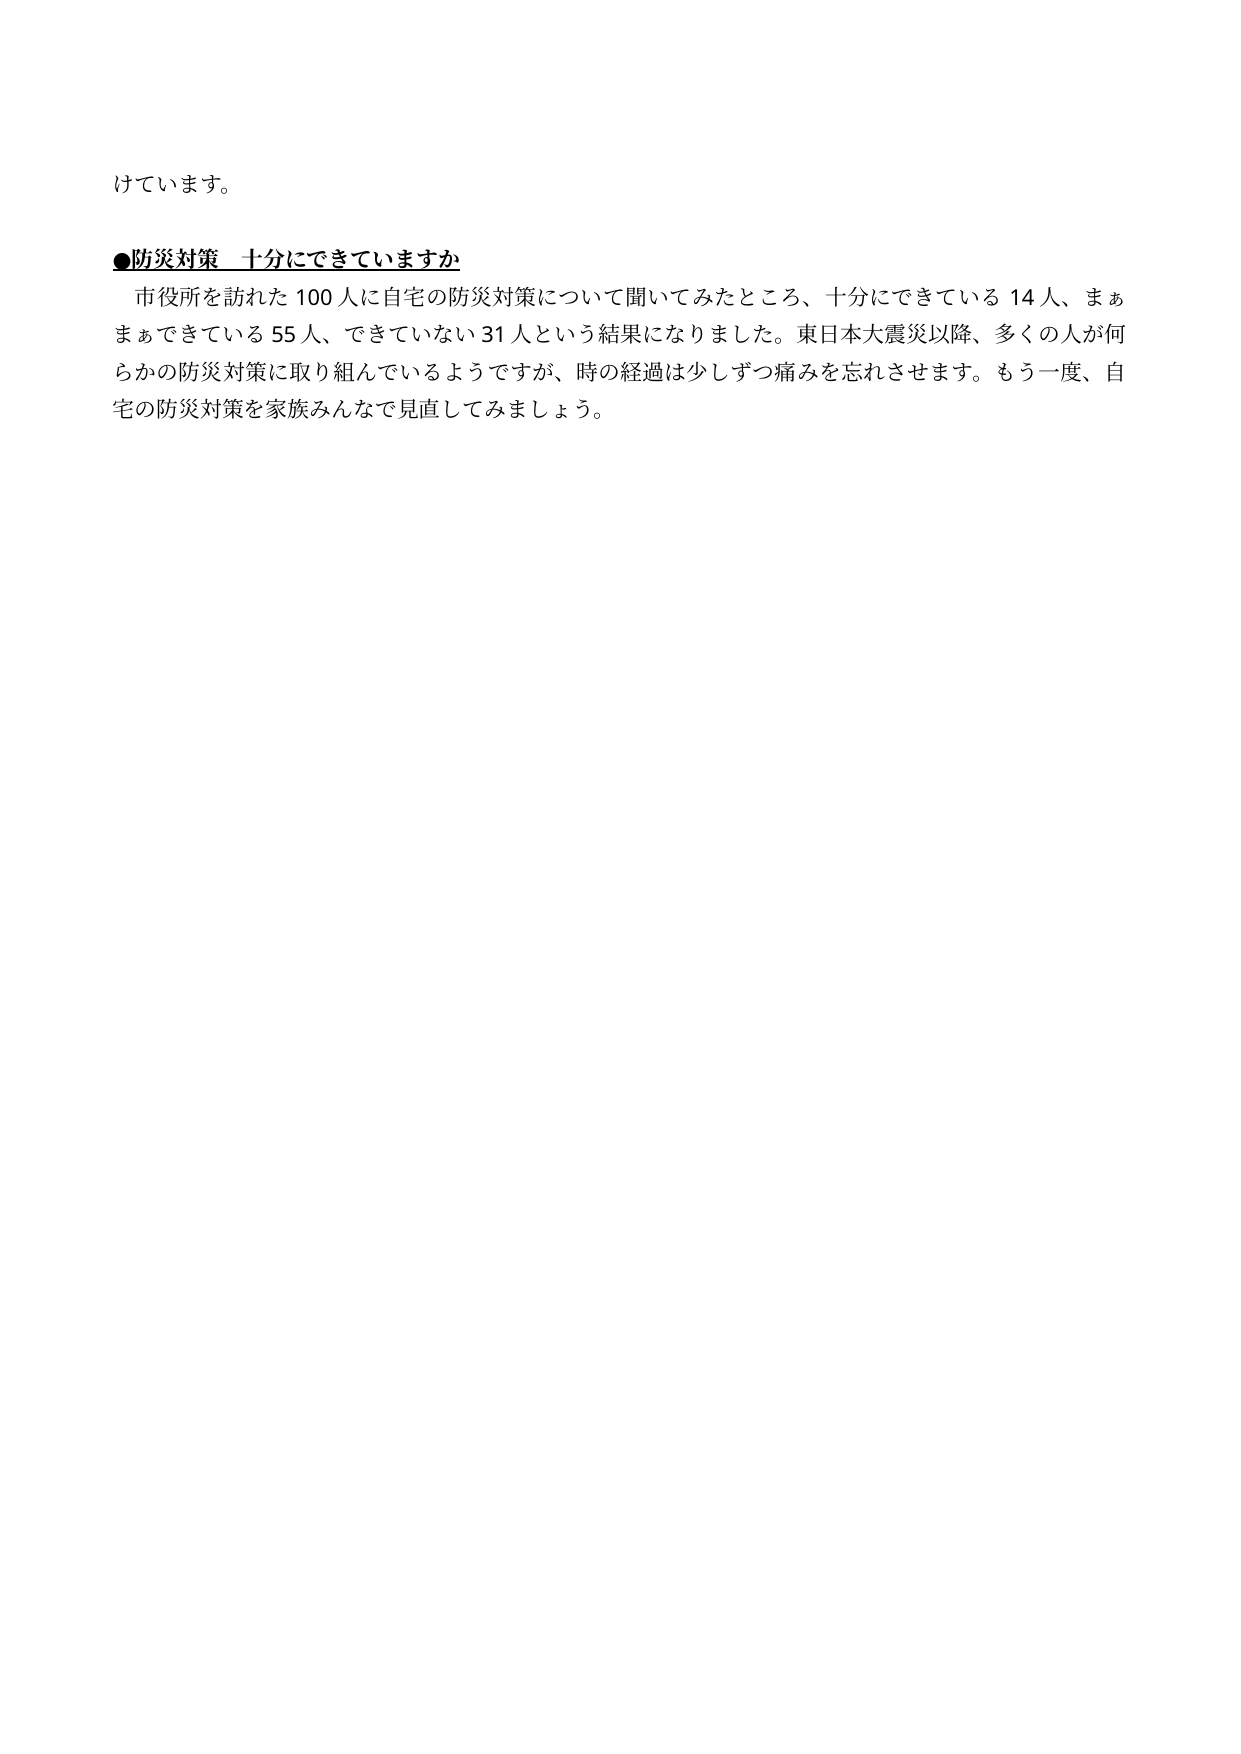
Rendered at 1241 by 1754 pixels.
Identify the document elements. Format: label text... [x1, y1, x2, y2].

text ●防災対策 十分にできていますか [112, 239, 1128, 277]
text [112, 164, 1128, 202]
text 市役所を訪れた100人に自宅の防災対策について聞いてみたところ、十分にできている14人、まぁまぁできている55人、できていない31人という結果になりました。東日本大震災以降、多くの人が何らかの防災対策に取り組んでいるようですが、時の経過は少しずつ痛みを忘れさせます。もう一度、自宅の防災対策を家族みんなで見直してみましょう。 [112, 277, 1128, 427]
